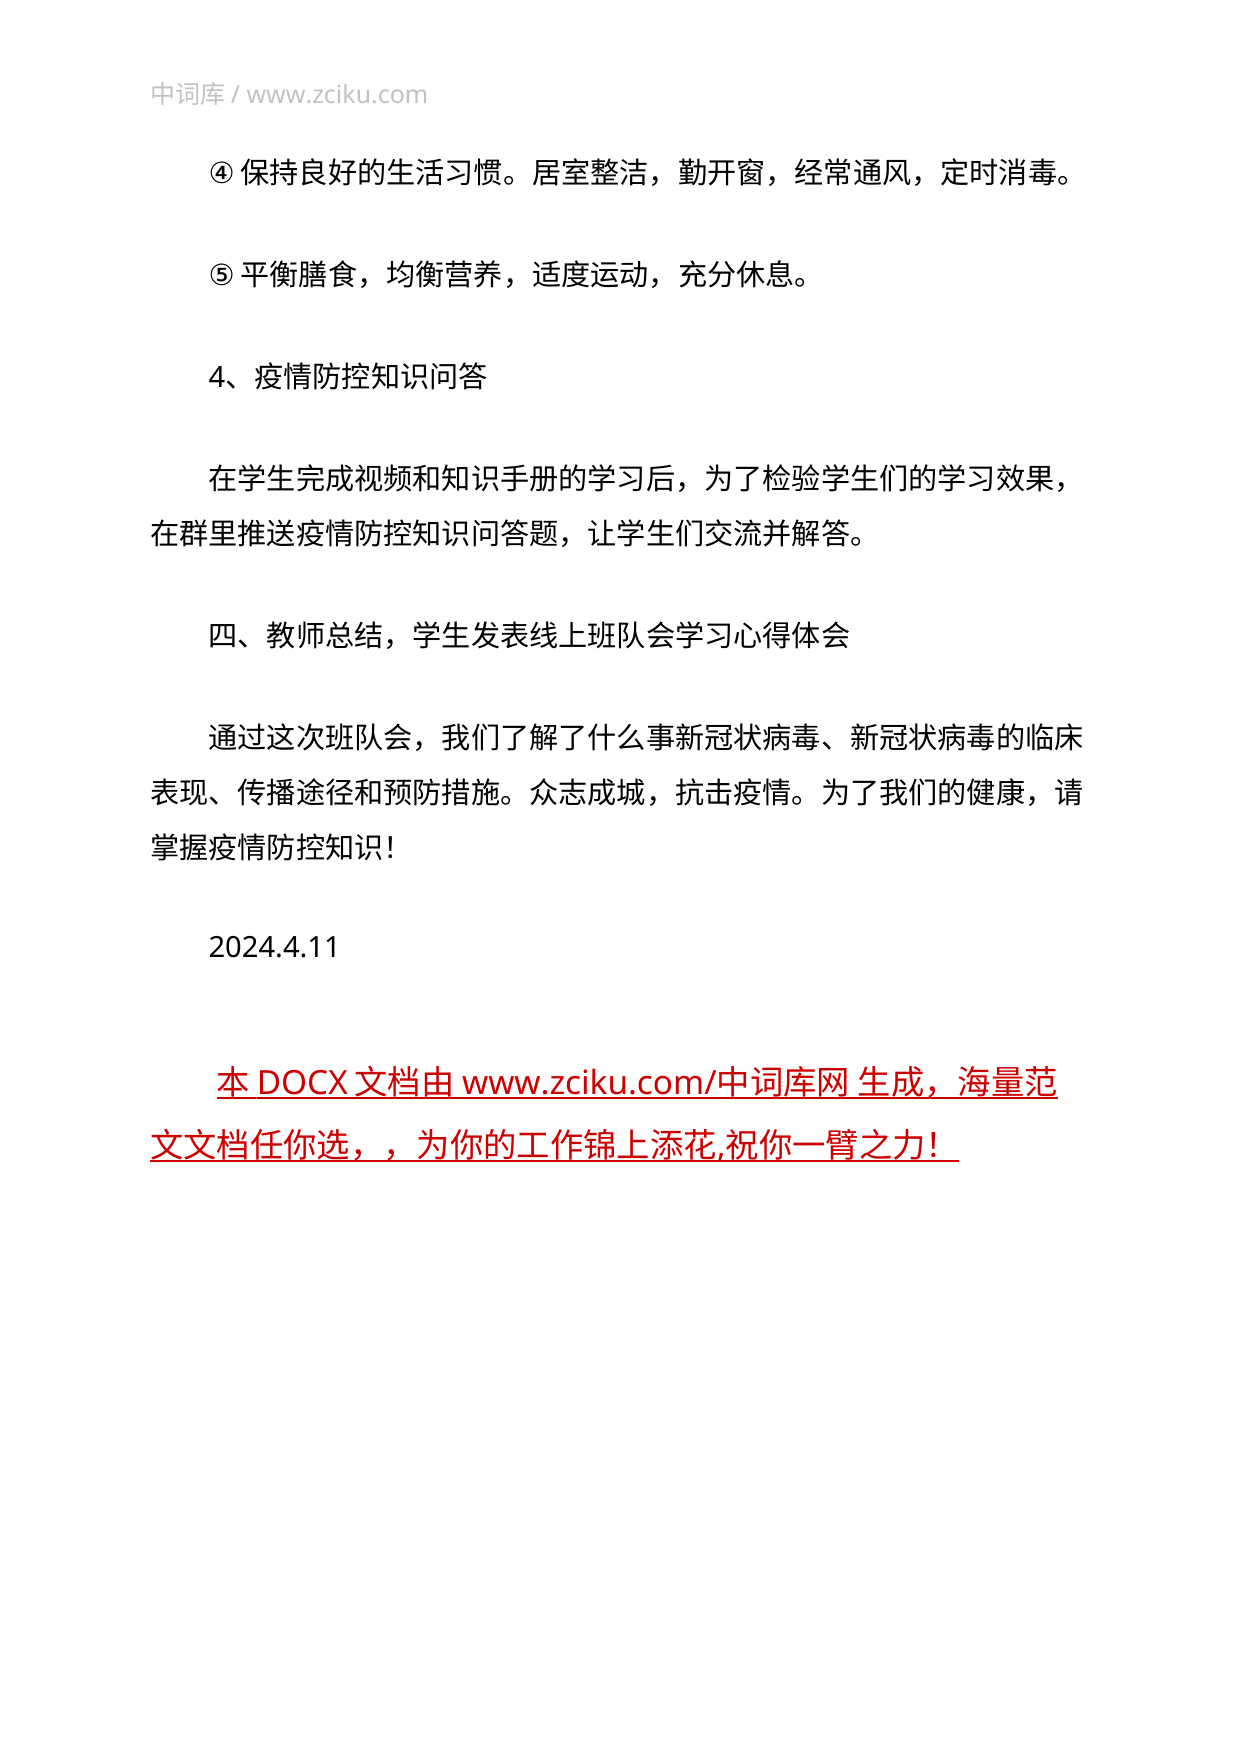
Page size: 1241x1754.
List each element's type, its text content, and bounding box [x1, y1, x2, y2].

text 四、教师总结，学生发表线上班队会学习心得体会 [150, 613, 1090, 655]
text ⑤平衡膳食，均衡营养，适度运动，充分休息。 [150, 252, 1090, 294]
text 通过这次班队会，我们了解了什么事新冠状病毒、新冠状病毒的临床表现、传播途径和预防措施。众志成城，抗击疫情。为了我们的健康，请掌握疫情防控知识！ [150, 714, 1090, 866]
text 4、疫情防控知识问答 [150, 354, 1090, 396]
text 本DOCX文档由 www.zciku.com/中词库网 生成，海量范文文档任你选，，为你的工作锦上添花,祝你一臂之力！ [150, 1056, 1090, 1167]
text ④保持良好的生活习惯。居室整洁，勤开窗，经常通风，定时消毒。 [150, 150, 1090, 192]
text 在学生完成视频和知识手册的学习后，为了检验学生们的学习效果，在群里推送疫情防控知识问答题，让学生们交流并解答。 [150, 456, 1090, 553]
text 2024.4.11 [150, 926, 1090, 966]
